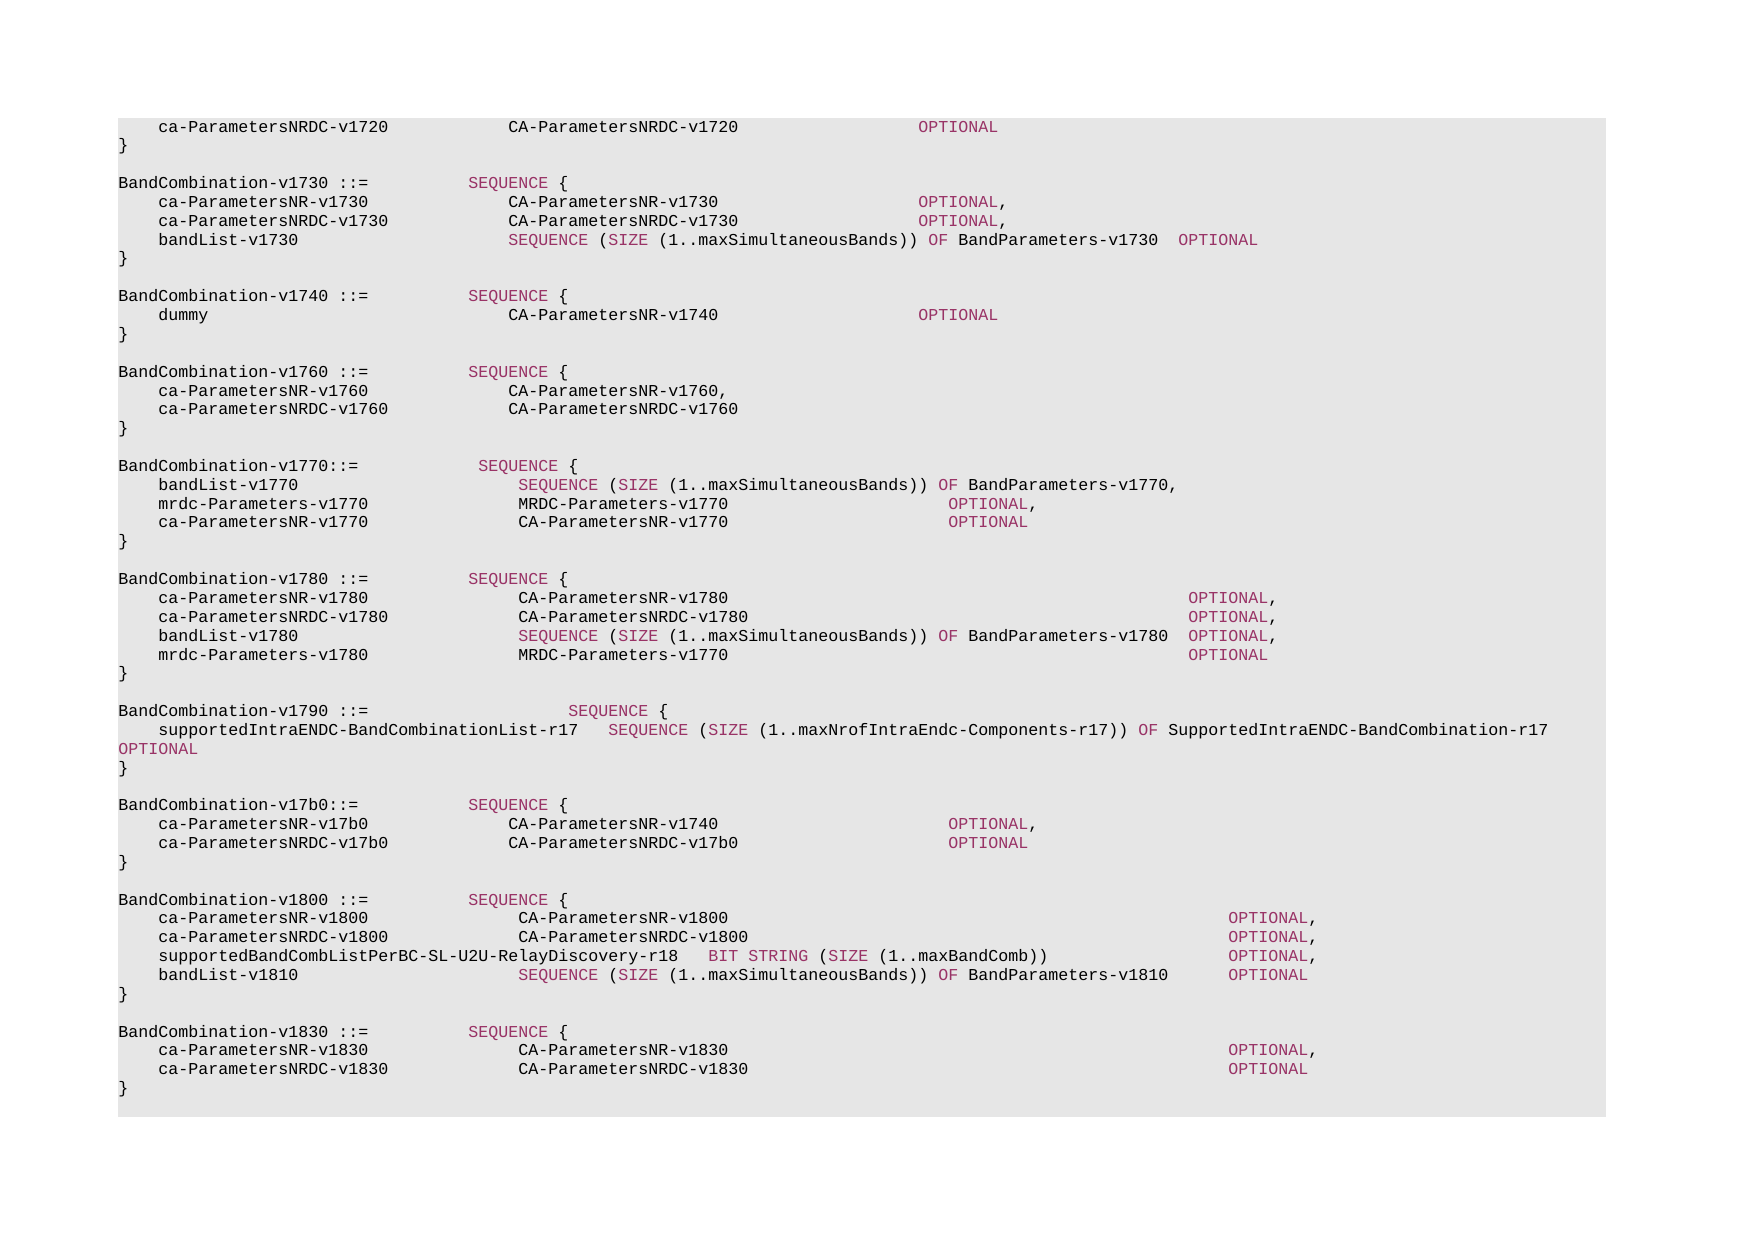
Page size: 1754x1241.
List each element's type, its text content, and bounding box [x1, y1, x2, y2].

text ca-ParametersNRDC-v1760 CA-ParametersNRDC-v1760 [118, 401, 1606, 420]
text bandList-v1730 SEQUENCE (SIZE (1..maxSimultaneousBands)) OF BandParameters-v1730 OPTIONAL [118, 231, 1606, 250]
text ca-ParametersNR-v17b0 CA-ParametersNR-v1740 OPTIONAL, [118, 816, 1606, 834]
text BandCombination-v1790 ::= SEQUENCE { [118, 703, 1606, 721]
text BandCombination-v1730 ::= SEQUENCE { [118, 175, 1606, 193]
text supportedBandCombListPerBC-SL-U2U-RelayDiscovery-r18 BIT STRING (SIZE (1..maxBandComb)) OPTIONAL, [118, 948, 1606, 967]
text ca-ParametersNRDC-v1800 CA-ParametersNRDC-v1800 OPTIONAL, [118, 929, 1606, 948]
text ca-ParametersNR-v1780 CA-ParametersNR-v1780 OPTIONAL, [118, 589, 1606, 608]
text bandList-v1770 SEQUENCE (SIZE (1..maxSimultaneousBands)) OF BandParameters-v1770, [118, 476, 1606, 495]
text ca-ParametersNR-v1730 CA-ParametersNR-v1730 OPTIONAL, [118, 193, 1606, 212]
text } [118, 533, 1606, 552]
text ca-ParametersNR-v1760 CA-ParametersNR-v1760, [118, 382, 1606, 401]
text } [118, 985, 1606, 1004]
text BandCombination-v1770::= SEQUENCE { [118, 457, 1606, 476]
text BandCombination-v1760 ::= SEQUENCE { [118, 363, 1606, 382]
text ca-ParametersNR-v1830 CA-ParametersNR-v1830 OPTIONAL, [118, 1042, 1606, 1061]
text bandList-v1780 SEQUENCE (SIZE (1..maxSimultaneousBands)) OF BandParameters-v1780 OPTIONAL, [118, 627, 1606, 646]
text ca-ParametersNRDC-v17b0 CA-ParametersNRDC-v17b0 OPTIONAL [118, 834, 1606, 853]
text } [118, 853, 1606, 872]
text ca-ParametersNRDC-v1830 CA-ParametersNRDC-v1830 OPTIONAL [118, 1061, 1606, 1080]
text } [118, 326, 1606, 344]
text BandCombination-v1780 ::= SEQUENCE { [118, 571, 1606, 589]
text mrdc-Parameters-v1770 MRDC-Parameters-v1770 OPTIONAL, [118, 495, 1606, 514]
text ca-ParametersNRDC-v1730 CA-ParametersNRDC-v1730 OPTIONAL, [118, 212, 1606, 231]
text BandCombination-v1740 ::= SEQUENCE { [118, 288, 1606, 307]
text ca-ParametersNR-v1800 CA-ParametersNR-v1800 OPTIONAL, [118, 910, 1606, 929]
text mrdc-Parameters-v1780 MRDC-Parameters-v1770 OPTIONAL [118, 646, 1606, 665]
text BandCombination-v17b0::= SEQUENCE { [118, 797, 1606, 816]
text } [118, 1080, 1606, 1098]
text bandList-v1810 SEQUENCE (SIZE (1..maxSimultaneousBands)) OF BandParameters-v1810 OPTIONAL [118, 967, 1606, 985]
text ca-ParametersNR-v1770 CA-ParametersNR-v1770 OPTIONAL [118, 514, 1606, 533]
text } [118, 137, 1606, 156]
text } [118, 420, 1606, 439]
text } [118, 759, 1606, 778]
text } [118, 665, 1606, 684]
text BandCombination-v1830 ::= SEQUENCE { [118, 1023, 1606, 1042]
text ca-ParametersNRDC-v1780 CA-ParametersNRDC-v1780 OPTIONAL, [118, 608, 1606, 627]
text ca-ParametersNRDC-v1720 CA-ParametersNRDC-v1720 OPTIONAL [118, 118, 1606, 137]
text } [118, 250, 1606, 269]
text BandCombination-v1800 ::= SEQUENCE { [118, 891, 1606, 910]
text supportedIntraENDC-BandCombinationList-r17 SEQUENCE (SIZE (1..maxNrofIntraEndc-Components-r17)) OF SupportedIntraENDC-BandCombination-r17 OPTIONAL [118, 721, 1606, 759]
text dummy CA-ParametersNR-v1740 OPTIONAL [118, 307, 1606, 326]
